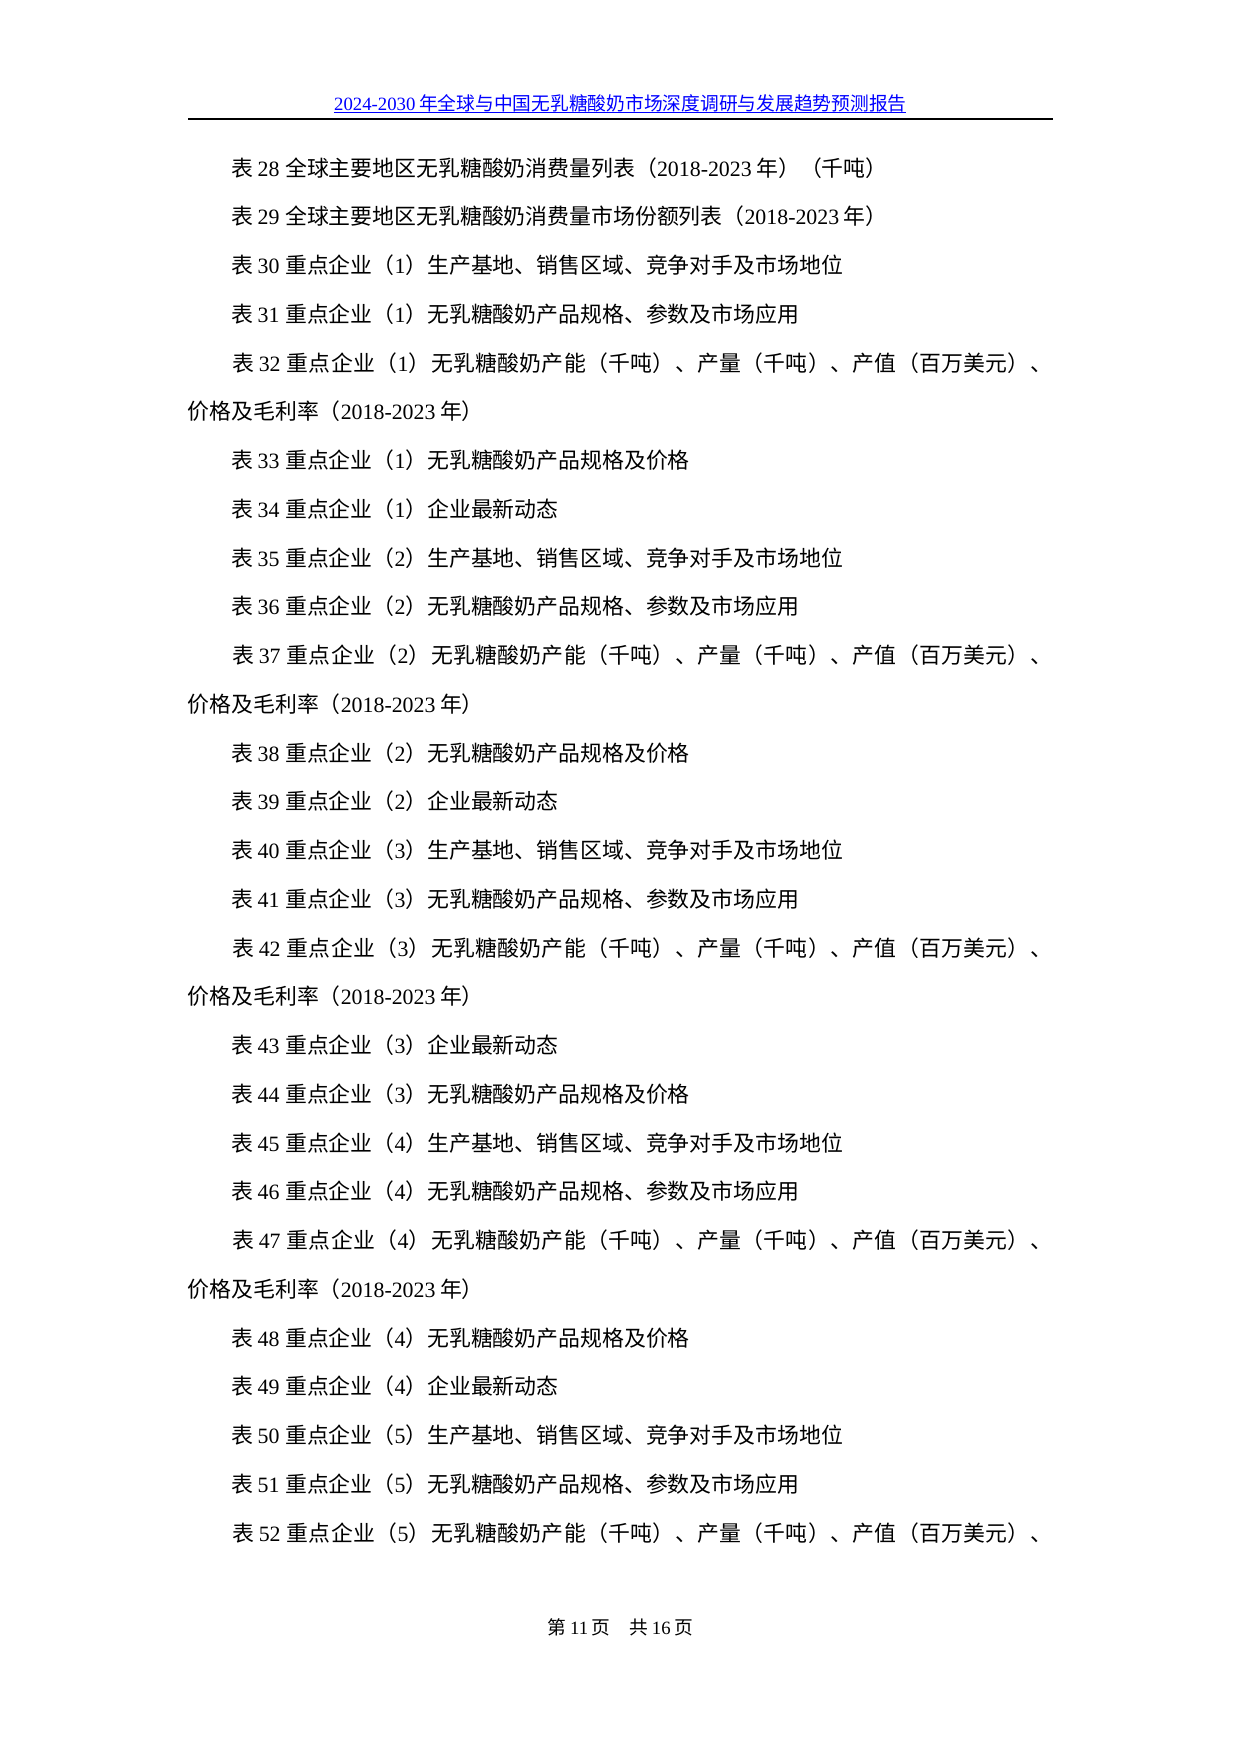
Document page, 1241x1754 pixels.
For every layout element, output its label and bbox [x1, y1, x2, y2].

text [187, 150, 1053, 1548]
